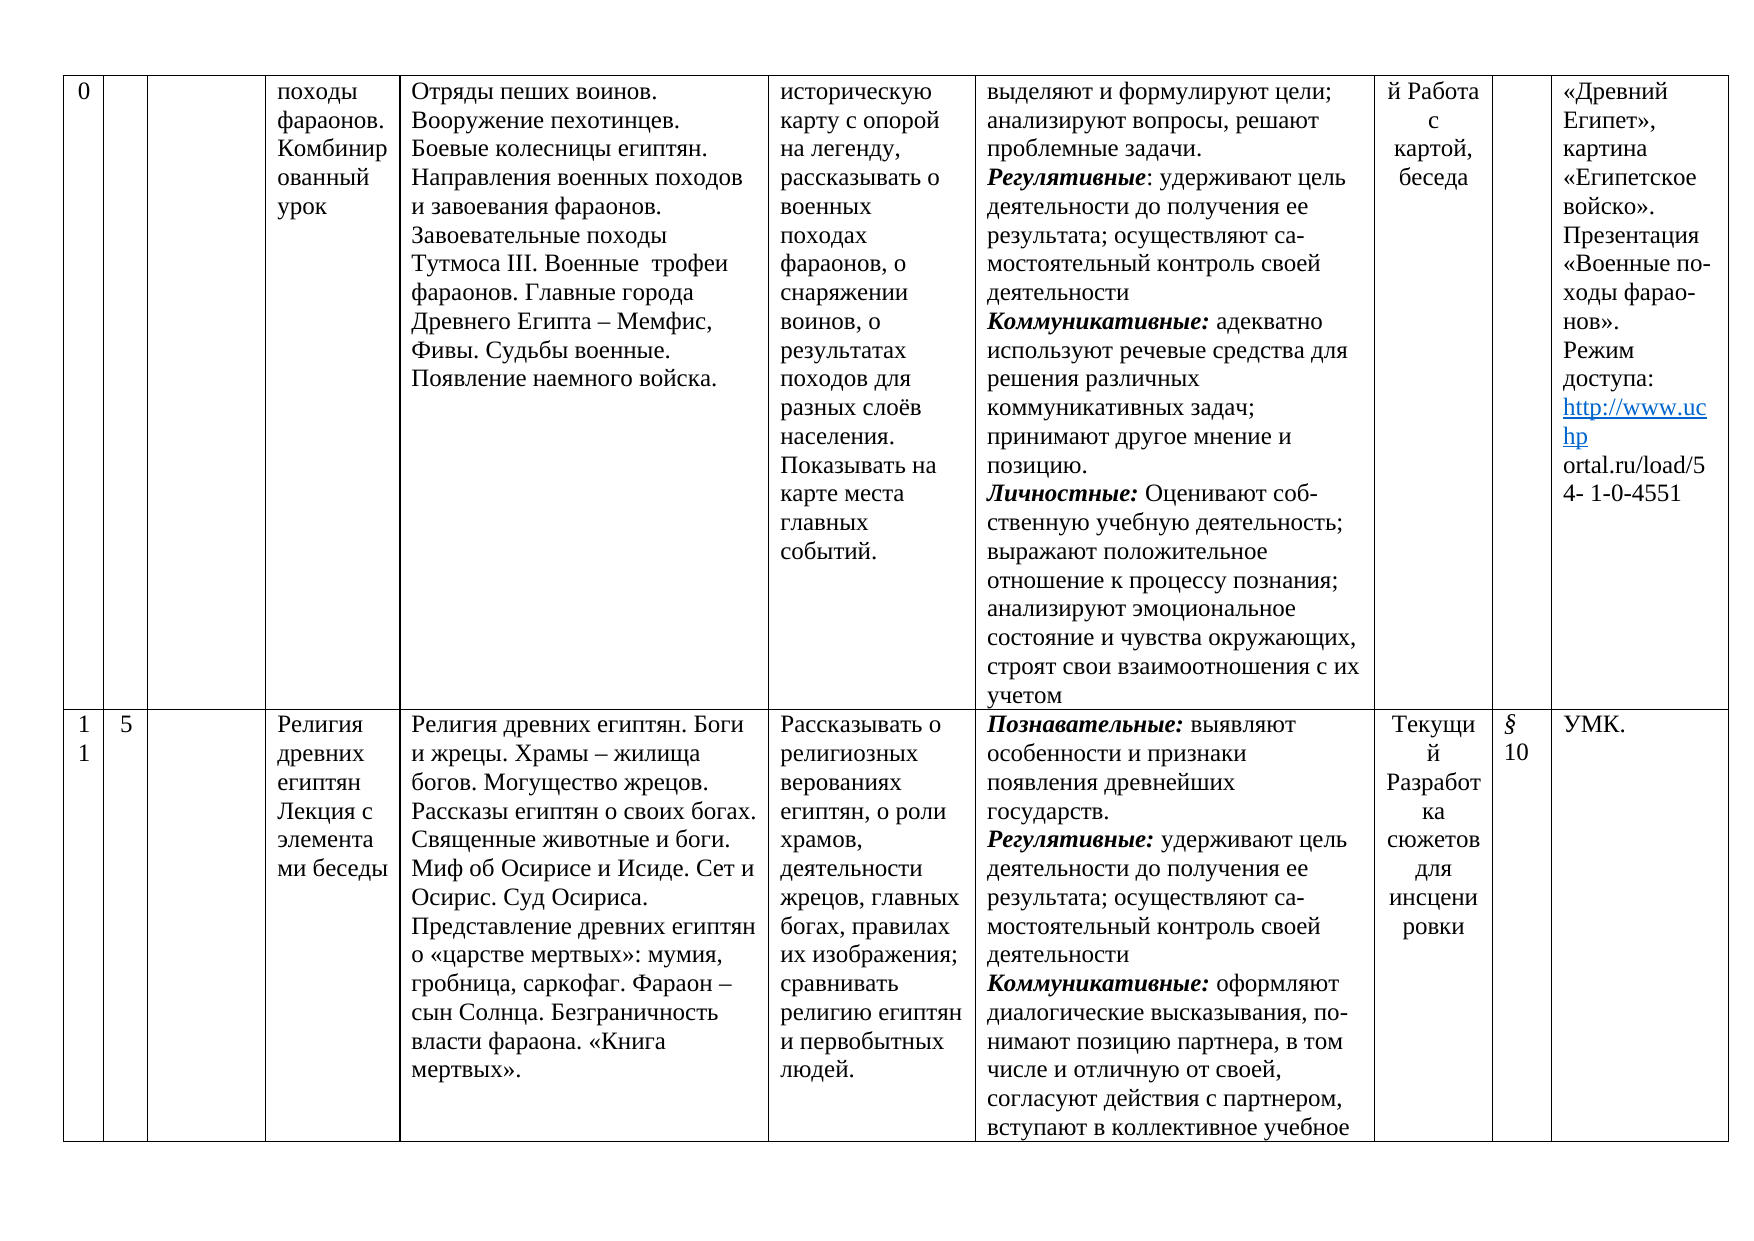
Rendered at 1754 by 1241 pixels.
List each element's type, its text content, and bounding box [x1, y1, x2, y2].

table_cell [148, 76, 265, 708]
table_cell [1552, 76, 1728, 708]
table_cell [976, 76, 1374, 708]
table_cell 10 [64, 76, 103, 708]
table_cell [769, 710, 975, 1141]
table_cell 4 [104, 76, 147, 708]
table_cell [769, 76, 975, 708]
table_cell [401, 76, 768, 708]
table_cell [148, 710, 265, 1141]
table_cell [976, 710, 1374, 1141]
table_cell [266, 710, 399, 1141]
table_cell 9 [1493, 76, 1551, 708]
table_cell УМК. [1552, 710, 1728, 1141]
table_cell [266, 76, 399, 708]
table_cell 5 [104, 710, 147, 1141]
table_cell 11 [64, 710, 103, 1141]
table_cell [1375, 710, 1492, 1141]
table_cell 10 [1493, 710, 1551, 1141]
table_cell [1375, 76, 1492, 708]
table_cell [401, 710, 768, 1141]
